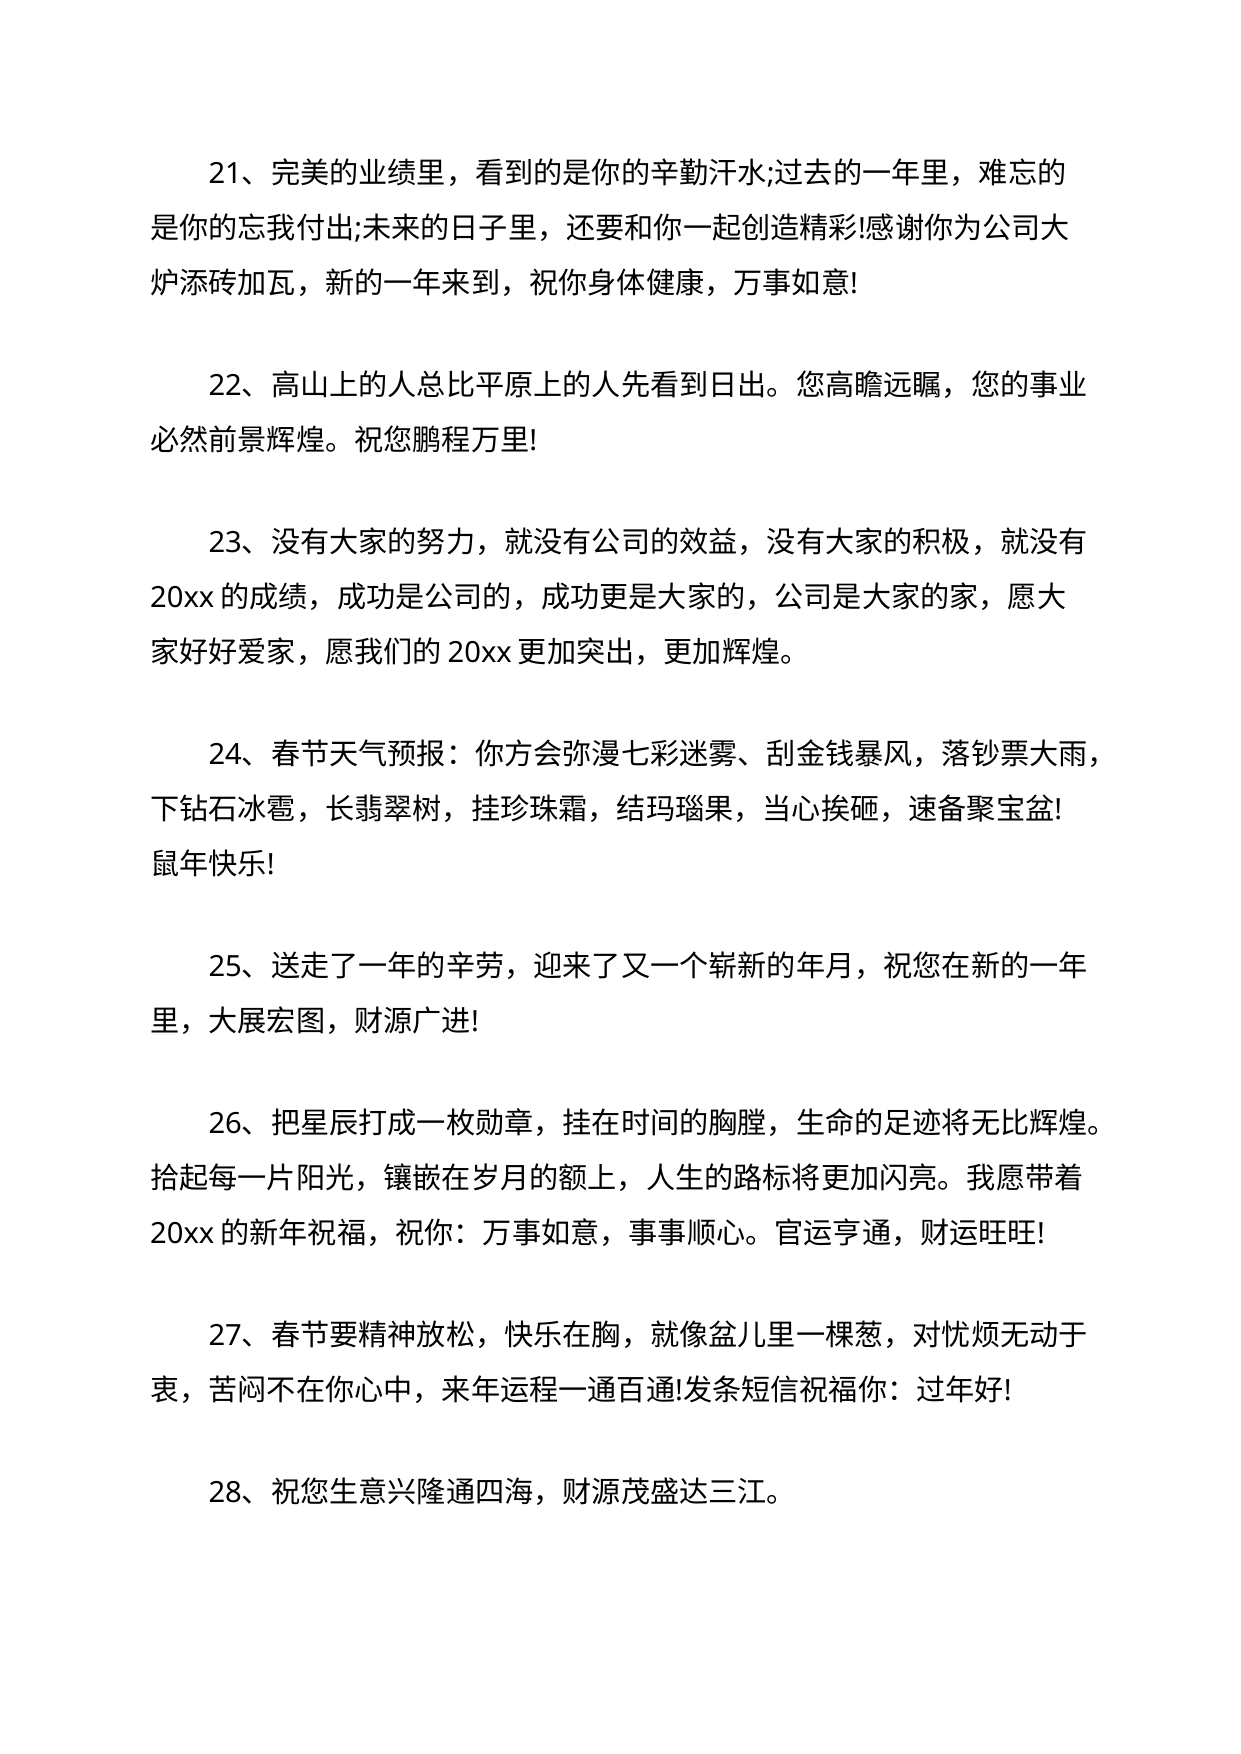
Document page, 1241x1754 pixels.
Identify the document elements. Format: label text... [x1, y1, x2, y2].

text 22、高山上的人总比平原上的人先看到日出。您高瞻远瞩，您的事业必然前景辉煌。祝您鹏程万里! [150, 362, 1090, 459]
text 24、春节天气预报：你方会弥漫七彩迷雾、刮金钱暴风，落钞票大雨，下钻石冰雹，长翡翠树，挂珍珠霜，结玛瑙果，当心挨砸，速备聚宝盆!鼠年快乐! [150, 731, 1090, 883]
text 21、完美的业绩里，看到的是你的辛勤汗水;过去的一年里，难忘的是你的忘我付出;未来的日子里，还要和你一起创造精彩!感谢你为公司大炉添砖加瓦，新的一年来到，祝你身体健康，万事如意! [150, 150, 1090, 302]
text 25、送走了一年的辛劳，迎来了又一个崭新的年月，祝您在新的一年里，大展宏图，财源广进! [150, 943, 1090, 1040]
text 26、把星辰打成一枚勋章，挂在时间的胸膛，生命的足迹将无比辉煌。拾起每一片阳光，镶嵌在岁月的额上，人生的路标将更加闪亮。我愿带着20xx的新年祝福，祝你：万事如意，事事顺心。官运亨通，财运旺旺! [150, 1100, 1090, 1252]
text 28、祝您生意兴隆通四海，财源茂盛达三江。 [150, 1469, 1090, 1511]
text 27、春节要精神放松，快乐在胸，就像盆儿里一棵葱，对忧烦无动于衷，苦闷不在你心中，来年运程一通百通!发条短信祝福你：过年好! [150, 1312, 1090, 1409]
text 23、没有大家的努力，就没有公司的效益，没有大家的积极，就没有20xx的成绩，成功是公司的，成功更是大家的，公司是大家的家，愿大家好好爱家，愿我们的20xx更加突出，更加辉煌。 [150, 519, 1090, 671]
